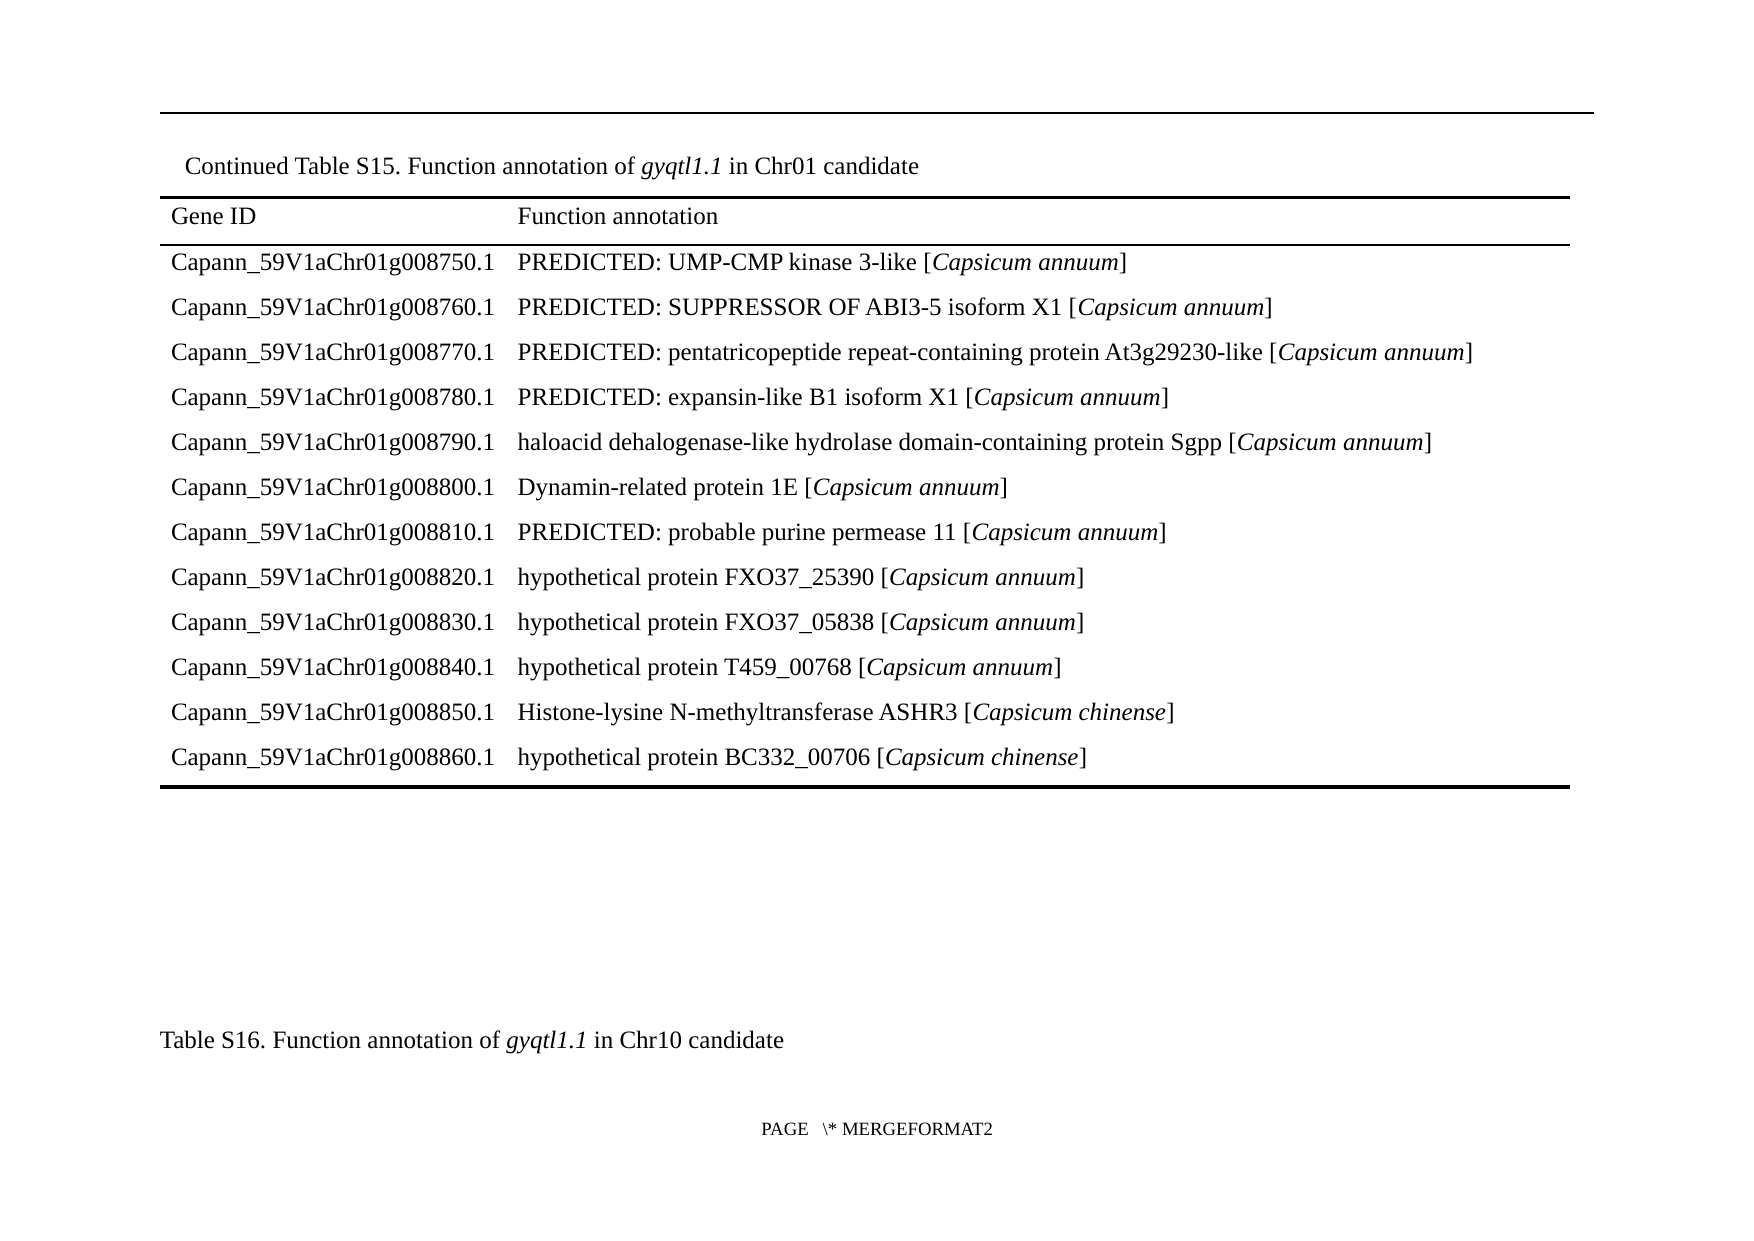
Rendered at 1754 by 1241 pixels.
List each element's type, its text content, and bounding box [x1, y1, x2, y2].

table_cell Dynamin-related protein 1E [Capsicum annuum] [506, 470, 1570, 515]
table_cell PREDICTED: pentatricopeptide repeat-containing protein At3g29230-like [Capsicum annuum] [506, 335, 1570, 380]
table_cell Capann_59V1aChr01g008830.1 [160, 605, 506, 650]
table_cell PREDICTED: UMP-CMP kinase 3-like [Capsicum annuum] [506, 246, 1570, 290]
table_cell Capann_59V1aChr01g008760.1 [160, 290, 506, 335]
table_cell Capann_59V1aChr01g008810.1 [160, 515, 506, 560]
table_header Gene ID [160, 199, 506, 244]
text Continued Table S15. Function annotation of gyqtl1.1 in Chr01 candidate [159, 149, 1594, 181]
table_cell hypothetical protein T459_00768 [Capsicum annuum] [506, 650, 1570, 695]
table_cell Capann_59V1aChr01g008820.1 [160, 560, 506, 605]
table_cell PREDICTED: expansin-like B1 isoform X1 [Capsicum annuum] [506, 380, 1570, 425]
table_cell Capann_59V1aChr01g008800.1 [160, 470, 506, 515]
table_cell hypothetical protein FXO37_25390 [Capsicum annuum] [506, 560, 1570, 605]
table_cell PREDICTED: SUPPRESSOR OF ABI3-5 isoform X1 [Capsicum annuum] [506, 290, 1570, 335]
table_cell Capann_59V1aChr01g008750.1 [160, 246, 506, 290]
table_cell haloacid dehalogenase-like hydrolase domain-containing protein Sgpp [Capsicum annuum] [506, 425, 1570, 470]
text Table S16. Function annotation of gyqtl1.1 in Chr10 candidate [159, 1023, 1594, 1055]
table_cell hypothetical protein FXO37_05838 [Capsicum annuum] [506, 605, 1570, 650]
table_cell hypothetical protein BC332_00706 [Capsicum chinense] [506, 740, 1570, 785]
table_cell Capann_59V1aChr01g008850.1 [160, 695, 506, 740]
table_cell Capann_59V1aChr01g008840.1 [160, 650, 506, 695]
table_cell Capann_59V1aChr01g008790.1 [160, 425, 506, 470]
table_cell Capann_59V1aChr01g008780.1 [160, 380, 506, 425]
table_cell Capann_59V1aChr01g008860.1 [160, 740, 506, 785]
table_cell Histone-lysine N-methyltransferase ASHR3 [Capsicum chinense] [506, 695, 1570, 740]
table_header Function annotation [506, 199, 1570, 244]
table_cell PREDICTED: probable purine permease 11 [Capsicum annuum] [506, 515, 1570, 560]
table_cell Capann_59V1aChr01g008770.1 [160, 335, 506, 380]
